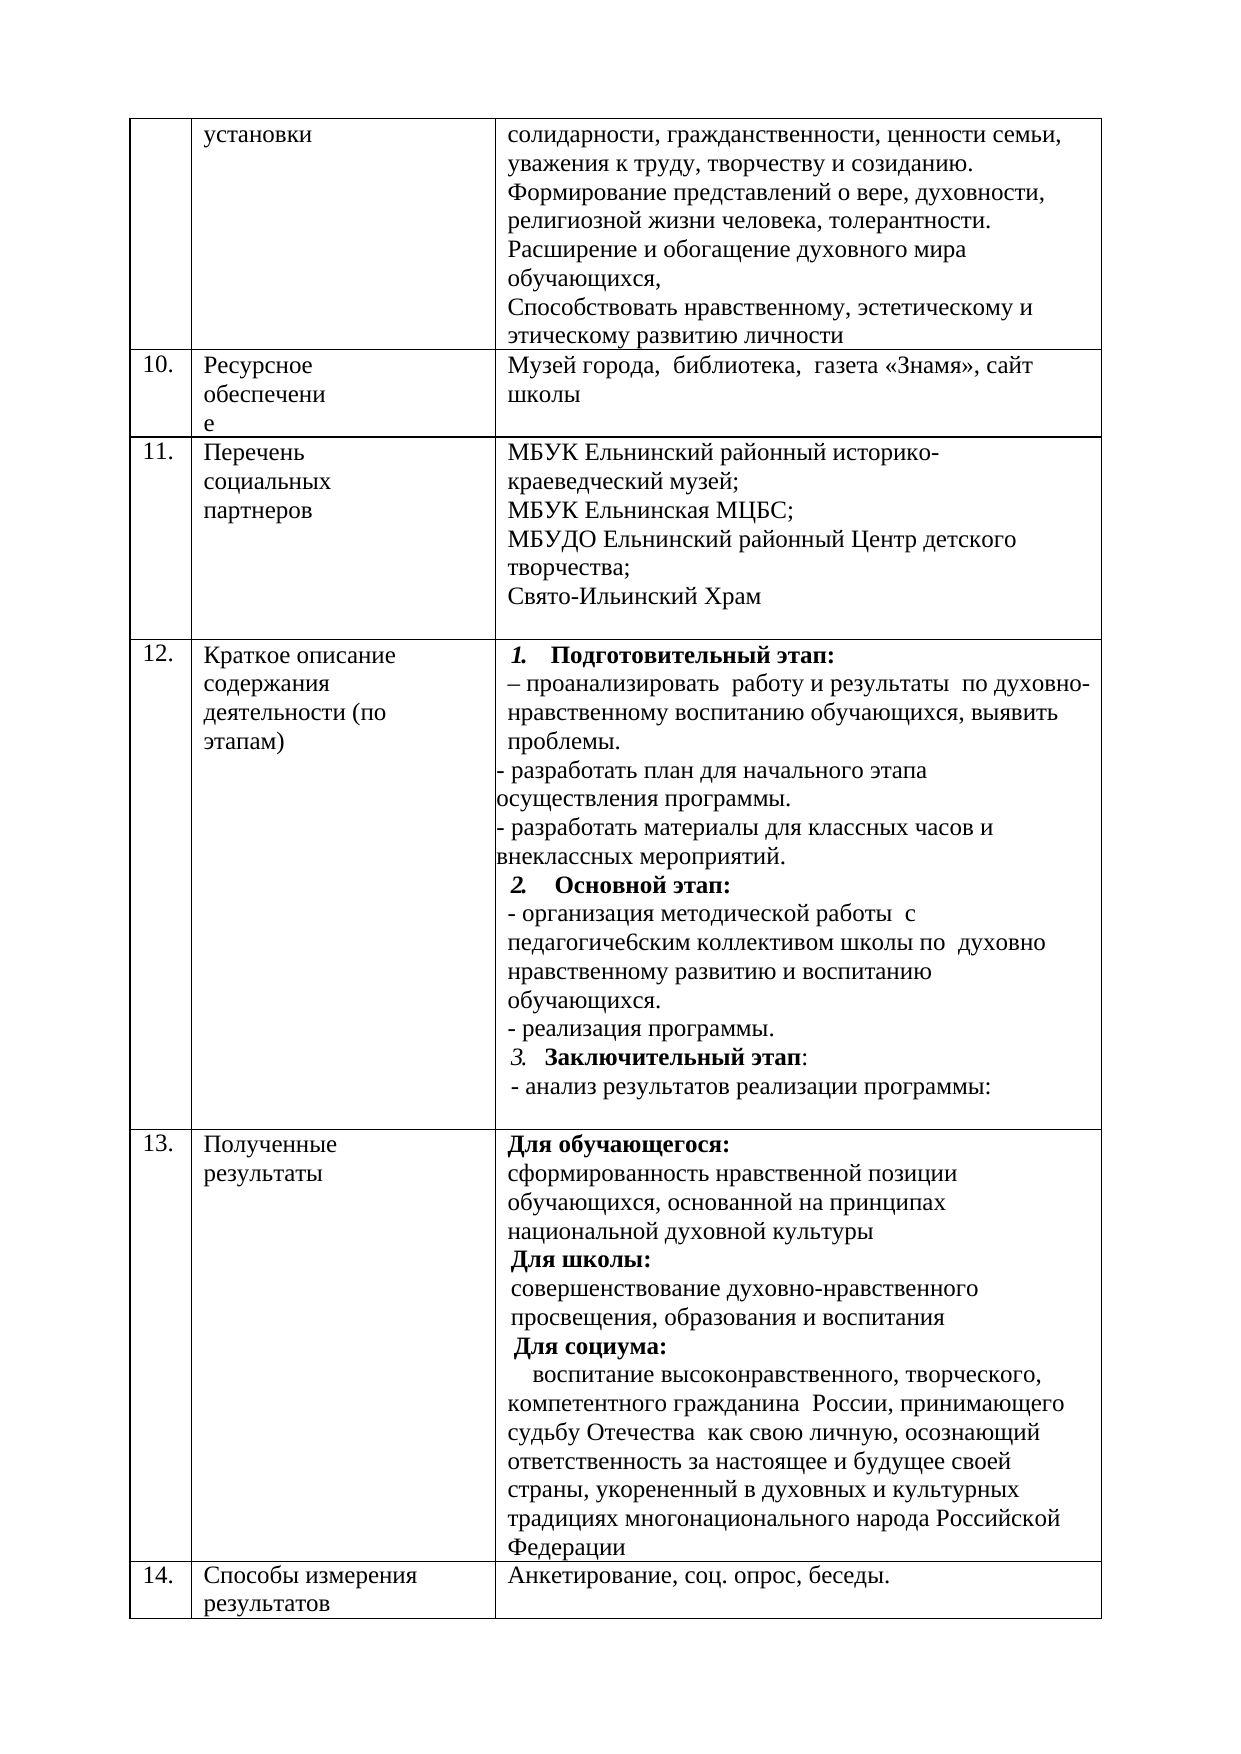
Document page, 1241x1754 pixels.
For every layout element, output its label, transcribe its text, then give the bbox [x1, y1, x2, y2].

table_cell 13. [131, 1130, 191, 1561]
table_cell Ресурсное обеспечение [192, 350, 495, 436]
table_cell 12. [131, 640, 191, 1128]
table_cell Краткое описание содержания деятельности (по этапам) [192, 640, 495, 1128]
table_cell Полученныерезультаты [192, 1130, 495, 1561]
table_cell Целевые установки [192, 119, 495, 349]
table_cell МБУК Ельнинский районный историко-краеведческий музей; МБУК Ельнинская МЦБС; МБУДО Ельнинский районный Центр детского творчества; Свято-Ильинский Храм [496, 438, 1101, 639]
table_cell Подготовительный этап: – проанализировать работу и результаты по духовно-нравственному воспитанию обучающихся, выявить проблемы. - разработать план для начального этапа осуществления программы. - разработать материалы для классных часов и внеклассных мероприятий. Основной этап: - организация методической работы с педагогиче6ским коллективом школы по духовно нравственному развитию и воспитанию обучающихся. - реализация программы. Заключительный этап: - анализ результатов реализации программы: [496, 640, 1101, 1128]
table_cell 14. [131, 1562, 191, 1618]
table_cell Способы измерения результатов [192, 1562, 495, 1618]
table_cell Музей города, библиотека, газета «Знамя», сайт школы [496, 350, 1101, 436]
table_cell Для обучающегося: сформированность нравственной позиции обучающихся, основанной на принципах национальной духовной культуры Для школы: совершенствование духовно-нравственного просвещения, образования и воспитания Для социума: воспитание высоконравственного, творческого, компетентного гражданина России, принимающего судьбу Отечества как свою личную, осознающий ответственность за настоящее и будущее своей страны, укорененный в духовных и культурных традициях многонационального народа Российской Федерации [496, 1130, 1101, 1561]
table_cell Перечень социальных партнеров [192, 438, 495, 639]
table_cell 9. [131, 119, 191, 349]
table_cell 10. [131, 350, 191, 436]
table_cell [496, 119, 1101, 349]
table_cell Анкетирование, соц. опрос, беседы. [496, 1562, 1101, 1618]
table_cell 11. [131, 438, 191, 639]
